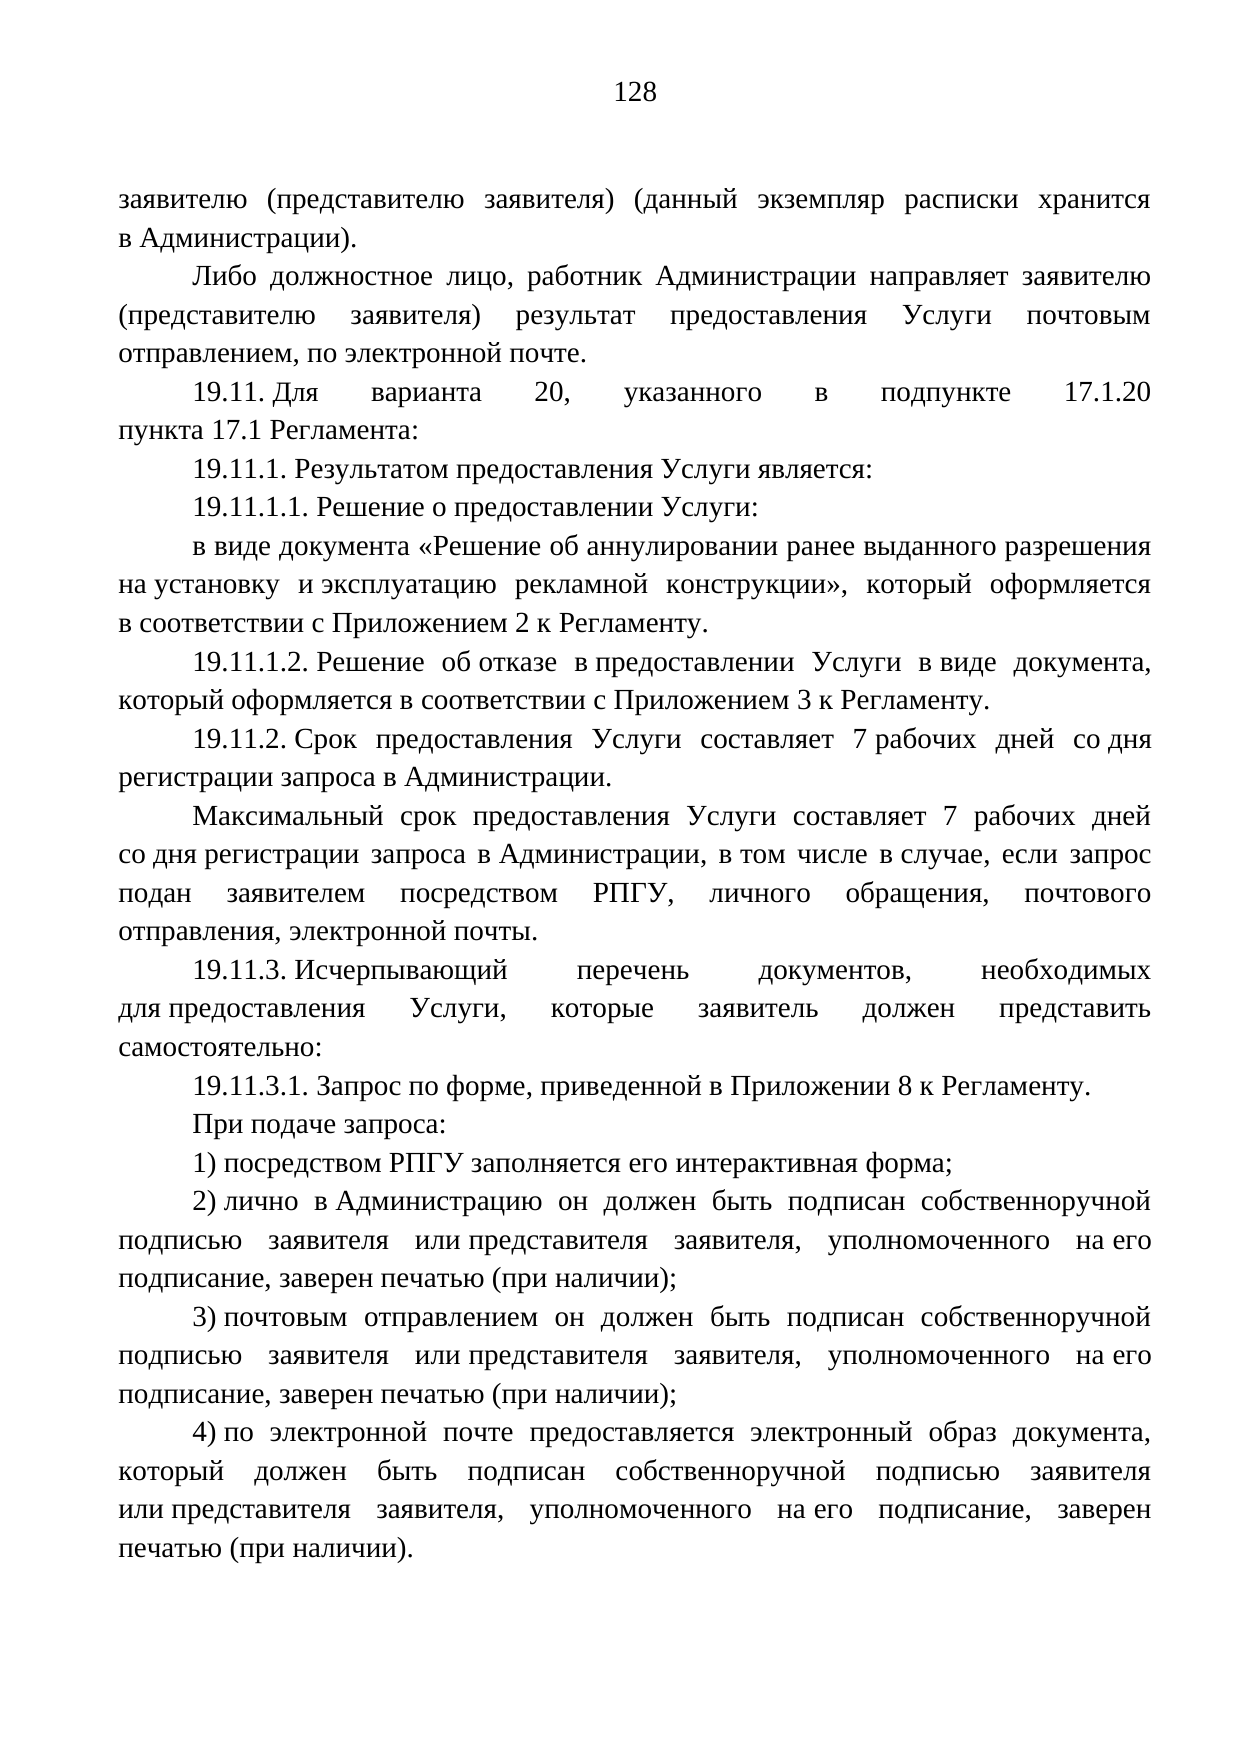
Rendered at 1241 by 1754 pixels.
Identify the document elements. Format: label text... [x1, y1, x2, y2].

text 2) лично в Администрацию он должен быть подписан собственноручной подписью заявителя или представителя заявителя, уполномоченного на его подписание, заверен печатью (при наличии); [118, 1183, 1152, 1294]
text 19.11.3. Исчерпывающий перечень документов, необходимых для предоставления Услуги, которые заявитель должен представить самостоятельно: [118, 952, 1152, 1063]
text 1) посредством РПГУ заполняется его интерактивная форма; [118, 1145, 1152, 1178]
text 19.11. Для варианта 20, указанного в подпункте 17.1.20 пункта 17.1 Регламента: [118, 374, 1152, 446]
text 19.11.2. Срок предоставления Услуги составляет 7 рабочих дней со дня регистрации запроса в Администрации. [118, 721, 1152, 793]
text 19.11.3.1. Запрос по форме, приведенной в Приложении 8 к Регламенту. [118, 1068, 1152, 1101]
text Максимальный срок предоставления Услуги составляет 7 рабочих дней со дня регистрации запроса в Администрации, в том числе в случае, если запрос подан заявителем посредством РПГУ, личного обращения, почтового отправления, электронной почты. [118, 798, 1152, 947]
text 3) почтовым отправлением он должен быть подписан собственноручной подписью заявителя или представителя заявителя, уполномоченного на его подписание, заверен печатью (при наличии); [118, 1299, 1152, 1409]
text 19.11.1. Результатом предоставления Услуги является: [118, 451, 1152, 484]
text 19.11.1.1. Решение о предоставлении Услуги: [118, 489, 1152, 523]
text При подаче запроса: [118, 1106, 1152, 1140]
text 4) по электронной почте предоставляется электронный образ документа, который должен быть подписан собственноручной подписью заявителя или представителя заявителя, уполномоченного на его подписание, заверен печатью (при наличии). [118, 1414, 1152, 1564]
text 19.11.1.2. Решение об отказе в предоставлении Услуги в виде документа, который оформляется в соответствии с Приложением 3 к Регламенту. [118, 644, 1152, 716]
text Либо должностное лицо, работник Администрации направляет заявителю (представителю заявителя) результат предоставления Услуги почтовым отправлением, по электронной почте. [118, 258, 1152, 369]
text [118, 181, 1152, 253]
text в виде документа «Решение об аннулировании ранее выданного разрешения на установку и эксплуатацию рекламной конструкции», который оформляется в соответствии с Приложением 2 к Регламенту. [118, 528, 1152, 639]
